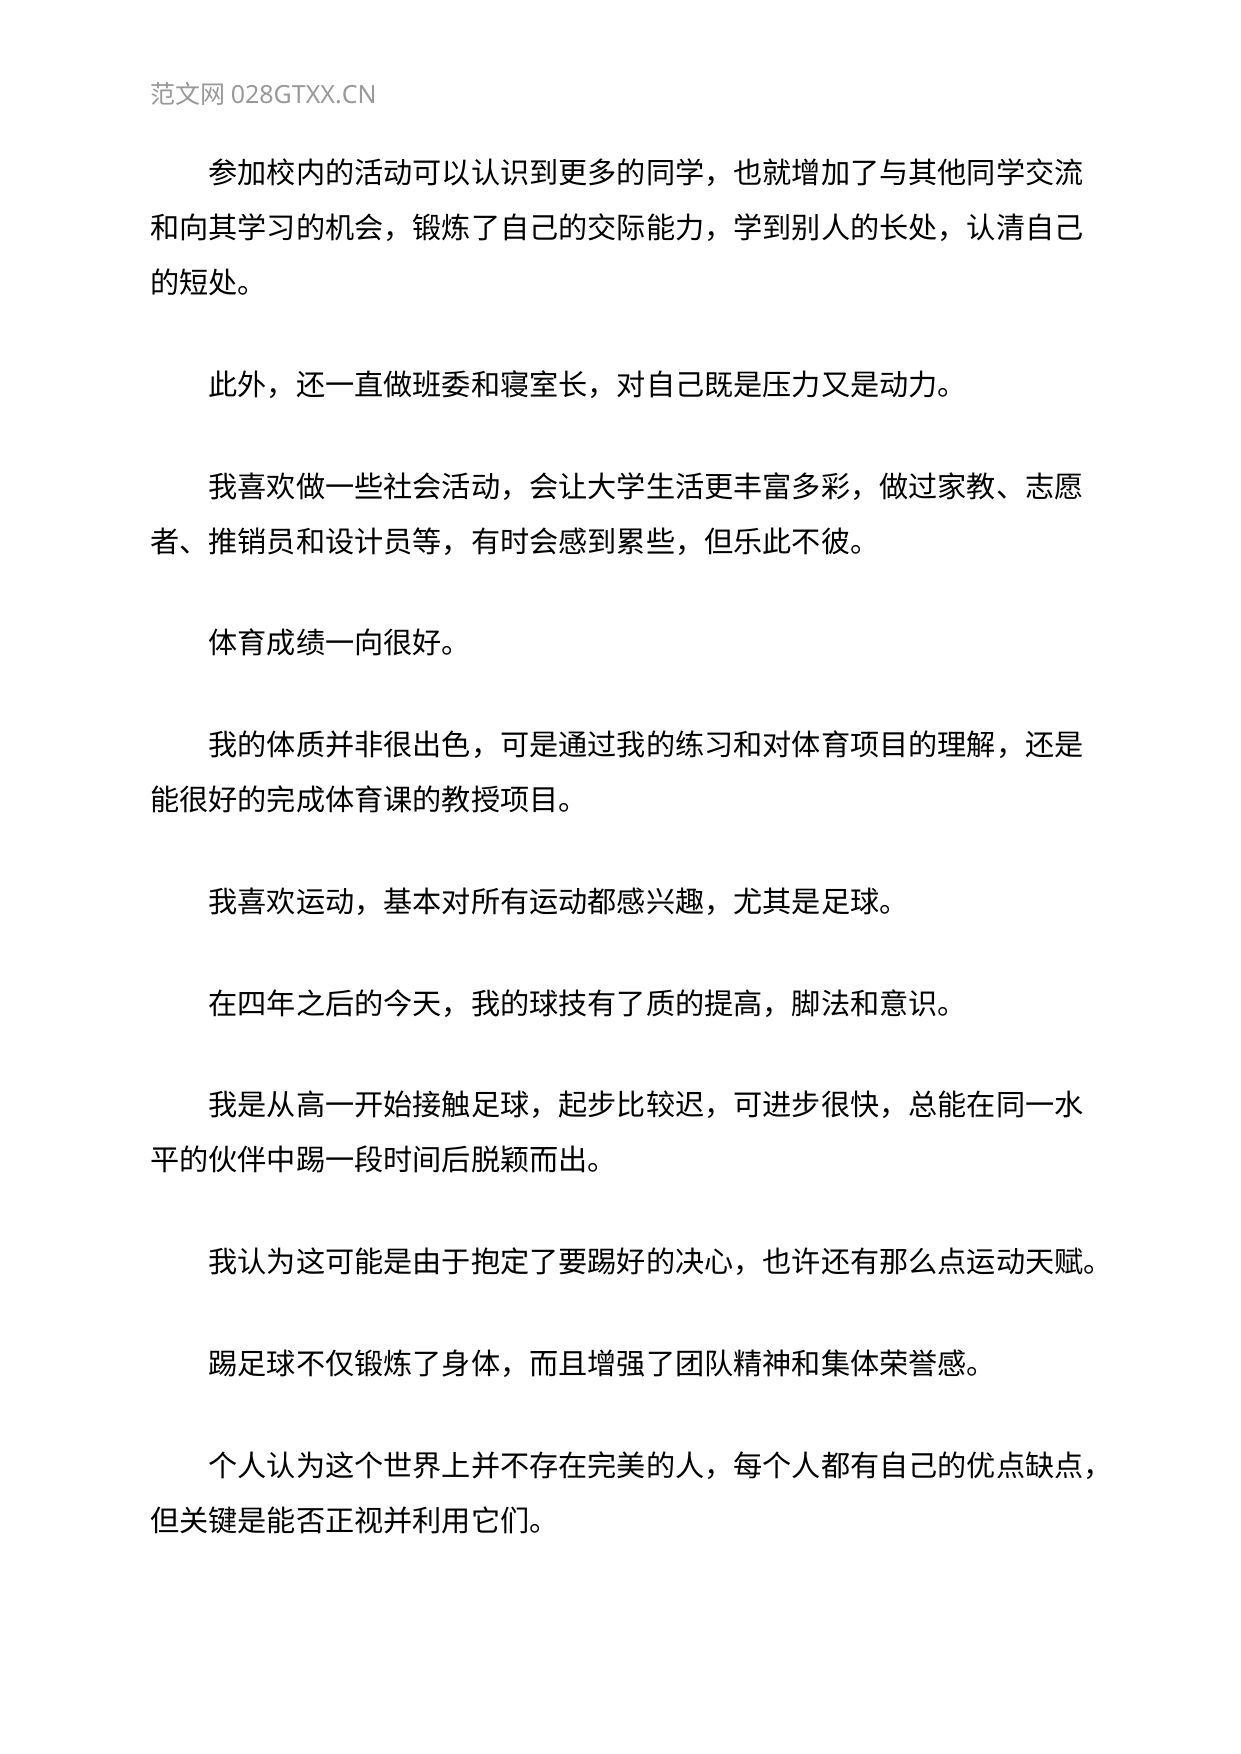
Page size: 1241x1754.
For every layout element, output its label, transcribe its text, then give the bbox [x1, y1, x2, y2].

text 体育成绩一向很好。 [150, 620, 1090, 662]
text 个人认为这个世界上并不存在完美的人，每个人都有自己的优点缺点，但关键是能否正视并利用它们。 [150, 1442, 1090, 1539]
text 我喜欢运动，基本对所有运动都感兴趣，尤其是足球。 [150, 878, 1090, 921]
text 在四年之后的今天，我的球技有了质的提高，脚法和意识。 [150, 980, 1090, 1022]
text 我认为这可能是由于抱定了要踢好的决心，也许还有那么点运动天赋。 [150, 1239, 1090, 1281]
text 此外，还一直做班委和寝室长，对自己既是压力又是动力。 [150, 362, 1090, 404]
text 我是从高一开始接触足球，起步比较迟，可进步很快，总能在同一水平的伙伴中踢一段时间后脱颖而出。 [150, 1082, 1090, 1179]
text 我喜欢做一些社会活动，会让大学生活更丰富多彩，做过家教、志愿者、推销员和设计员等，有时会感到累些，但乐此不彼。 [150, 463, 1090, 561]
text 我的体质并非很出色，可是通过我的练习和对体育项目的理解，还是能很好的完成体育课的教授项目。 [150, 722, 1090, 819]
text 参加校内的活动可以认识到更多的同学，也就增加了与其他同学交流和向其学习的机会，锻炼了自己的交际能力，学到别人的长处，认清自己的短处。 [150, 150, 1090, 302]
text 踢足球不仅锻炼了身体，而且增强了团队精神和集体荣誉感。 [150, 1340, 1090, 1383]
